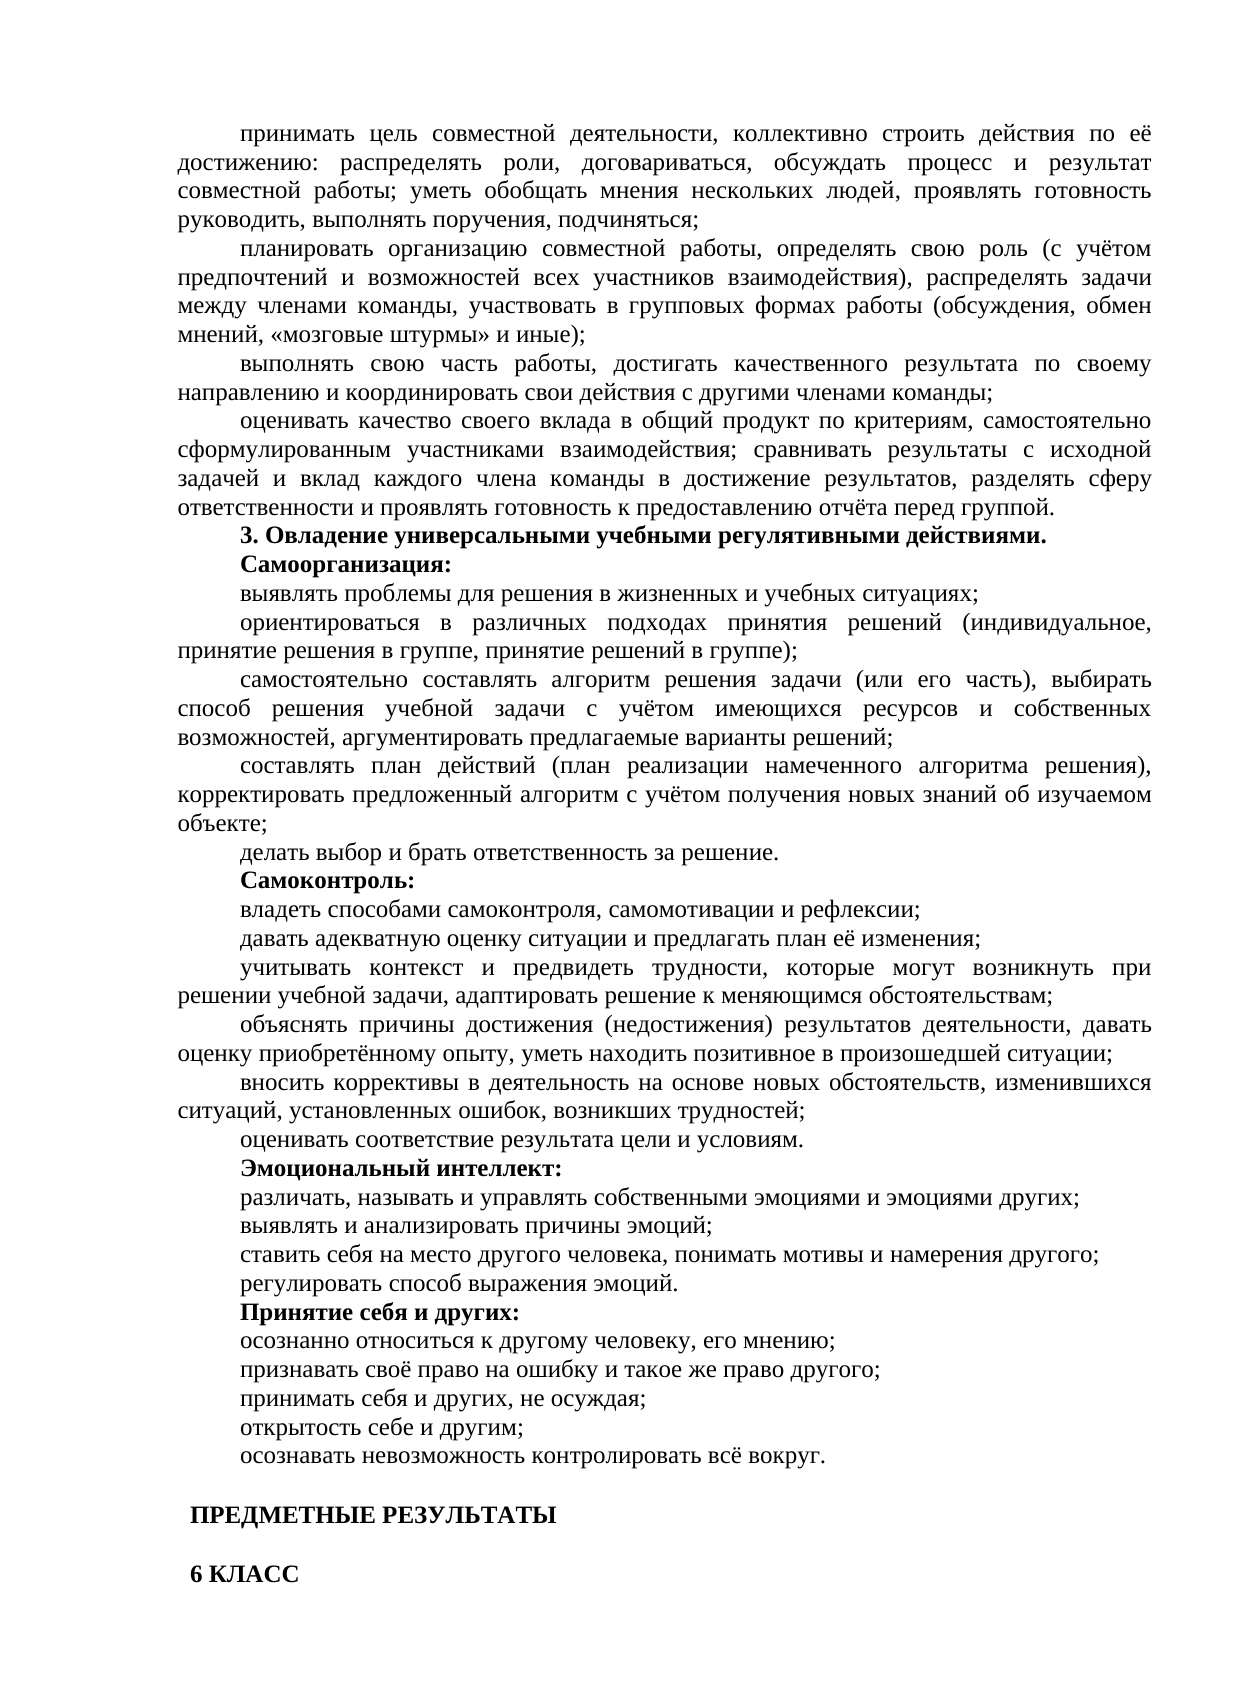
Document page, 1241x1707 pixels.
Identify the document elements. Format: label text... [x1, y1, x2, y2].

text владеть способами самоконтроля, самомотивации и рефлексии; [177, 894, 1152, 923]
text 6 КЛАСС [190, 1559, 1152, 1588]
text планировать организацию совместной работы, определять свою роль (с учётом предпочтений и возможностей всех участников взаимодействия), распределять задачи между членами команды, участвовать в групповых формах работы (обсуждения, обмен мнений, «мозговые штурмы» и иные); [177, 233, 1152, 348]
text открытость себе и другим; [177, 1412, 1152, 1441]
text оценивать качество своего вклада в общий продукт по критериям, самостоятельно сформулированным участниками взаимодействия; сравнивать результаты с исходной задачей и вклад каждого члена команды в достижение результатов, разделять сферу ответственности и проявлять готовность к предоставлению отчёта перед группой. [177, 406, 1152, 521]
text Самоорганизация: [177, 549, 1152, 578]
text выявлять проблемы для решения в жизненных и учебных ситуациях; [177, 578, 1152, 607]
text различать, называть и управлять собственными эмоциями и эмоциями других; [177, 1182, 1152, 1211]
text самостоятельно составлять алгоритм решения задачи (или его часть), выбирать способ решения учебной задачи с учётом имеющихся ресурсов и собственных возможностей, аргументировать предлагаемые варианты решений; [177, 664, 1152, 751]
text осознанно относиться к другому человеку, его мнению; [177, 1326, 1152, 1354]
text делать выбор и брать ответственность за решение. [177, 837, 1152, 866]
text выполнять свою часть работы, достигать качественного результата по своему направлению и координировать свои действия с другими членами команды; [177, 348, 1152, 406]
text признавать своё право на ошибку и такое же право другого; [177, 1354, 1152, 1383]
text регулировать способ выражения эмоций. [177, 1268, 1152, 1297]
text ставить себя на место другого человека, понимать мотивы и намерения другого; [177, 1239, 1152, 1268]
text Принятие себя и других: [177, 1297, 1152, 1326]
text ПРЕДМЕТНЫЕ РЕЗУЛЬТАТЫ [190, 1500, 1152, 1529]
text Эмоциональный интеллект: [177, 1153, 1152, 1182]
text оценивать соответствие результата цели и условиям. [177, 1124, 1152, 1153]
text вносить коррективы в деятельность на основе новых обстоятельств, изменившихся ситуаций, установленных ошибок, возникших трудностей; [177, 1067, 1152, 1124]
text составлять план действий (план реализации намеченного алгоритма решения), корректировать предложенный алгоритм с учётом получения новых знаний об изучаемом объекте; [177, 751, 1152, 837]
text осознавать невозможность контролировать всё вокруг. [177, 1441, 1152, 1469]
text принимать себя и других, не осуждая; [177, 1383, 1152, 1412]
text принимать цель совместной деятельности, коллективно строить действия по её достижению: распределять роли, договариваться, обсуждать процесс и результат совместной работы; уметь обобщать мнения нескольких людей, проявлять готовность руководить, выполнять поручения, подчиняться; [177, 118, 1152, 233]
text объяснять причины достижения (недостижения) результатов деятельности, давать оценку приобретённому опыту, уметь находить позитивное в произошедшей ситуации; [177, 1009, 1152, 1067]
text ориентироваться в различных подходах принятия решений (индивидуальное, принятие решения в группе, принятие решений в группе); [177, 607, 1152, 664]
text учитывать контекст и предвидеть трудности, которые могут возникнуть при решении учебной задачи, адаптировать решение к меняющимся обстоятельствам; [177, 952, 1152, 1009]
text выявлять и анализировать причины эмоций; [177, 1211, 1152, 1239]
text Самоконтроль: [177, 866, 1152, 894]
text 3. Овладение универсальными учебными регулятивными действиями. [177, 521, 1152, 549]
text давать адекватную оценку ситуации и предлагать план её изменения; [177, 923, 1152, 952]
